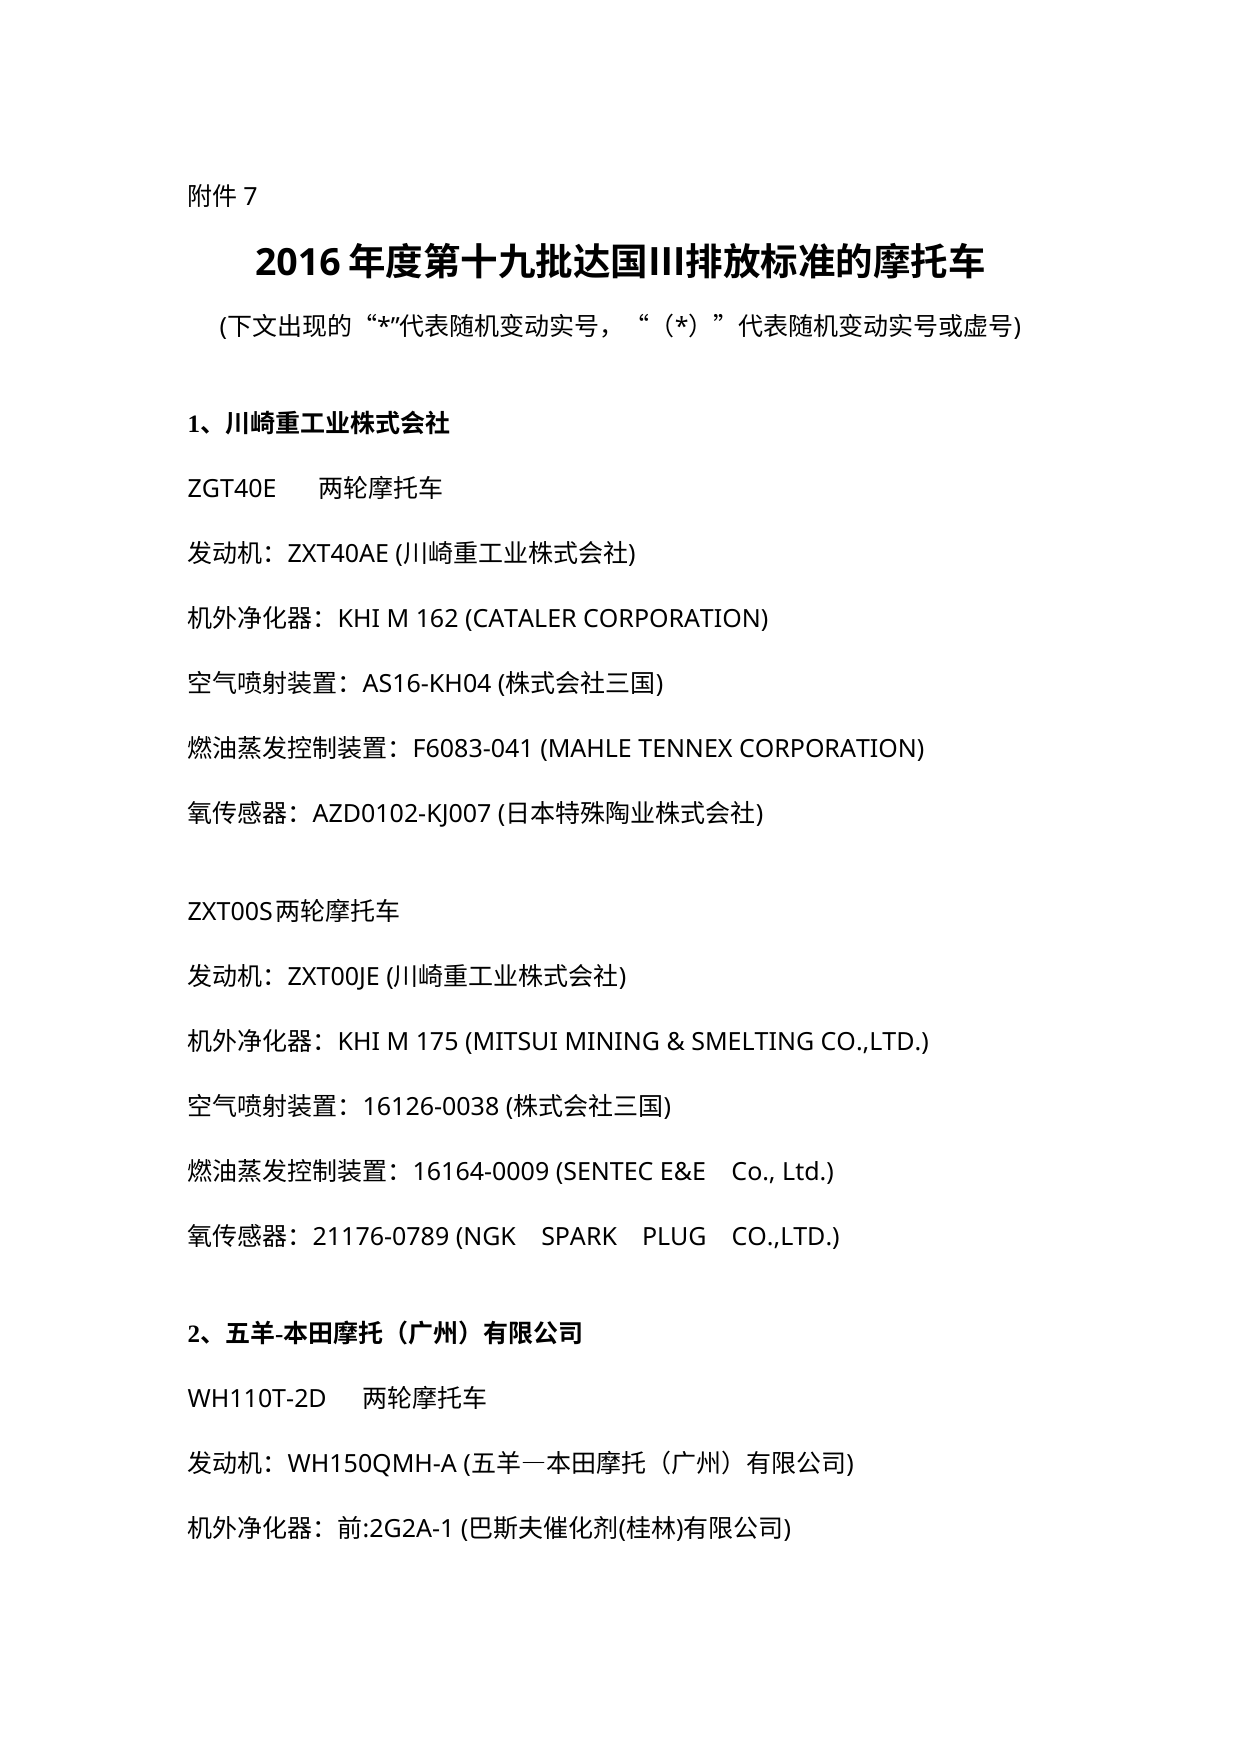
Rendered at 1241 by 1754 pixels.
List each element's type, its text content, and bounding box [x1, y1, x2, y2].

text 机外净化器：KHI M 162 (CATALER CORPORATION) [187, 584, 1053, 649]
text 发动机：ZXT00JE (川崎重工业株式会社) [187, 942, 1053, 1007]
text 机外净化器：KHI M 175 (MITSUI MINING & SMELTING CO.,LTD.) [187, 1007, 1053, 1072]
text 氧传感器：AZD0102-KJ007 (日本特殊陶业株式会社) [187, 779, 1053, 844]
text 2016年度第十九批达国Ⅲ排放标准的摩托车 [187, 227, 1053, 292]
text 发动机：ZXT40AE (川崎重工业株式会社) [187, 519, 1053, 584]
text 发动机：WH150QMH-A (五羊—本田摩托（广州）有限公司) [187, 1429, 1053, 1494]
subtitle 2、五羊-本田摩托（广州）有限公司 [187, 1299, 1053, 1364]
text ZXT00S 两轮摩托车 [187, 877, 1053, 942]
subtitle 1、川崎重工业株式会社 [187, 389, 1053, 454]
text 燃油蒸发控制装置：16164-0009 (SENTEC E&E Co., Ltd.) [187, 1137, 1053, 1202]
text 空气喷射装置：AS16-KH04 (株式会社三国) [187, 649, 1053, 714]
text WH110T-2D 两轮摩托车 [187, 1364, 1053, 1429]
text 空气喷射装置：16126-0038 (株式会社三国) [187, 1072, 1053, 1137]
text 附件 7 [187, 162, 1053, 227]
text 氧传感器：21176-0789 (NGK SPARK PLUG CO.,LTD.) [187, 1202, 1053, 1267]
text 机外净化器：前:2G2A-1 (巴斯夫催化剂(桂林)有限公司) [187, 1494, 1053, 1559]
text (下文出现的“*”代表随机变动实号，“（*）”代表随机变动实号或虚号) [187, 292, 1053, 357]
text ZGT40E 两轮摩托车 [187, 454, 1053, 519]
text 燃油蒸发控制装置：F6083-041 (MAHLE TENNEX CORPORATION) [187, 714, 1053, 779]
